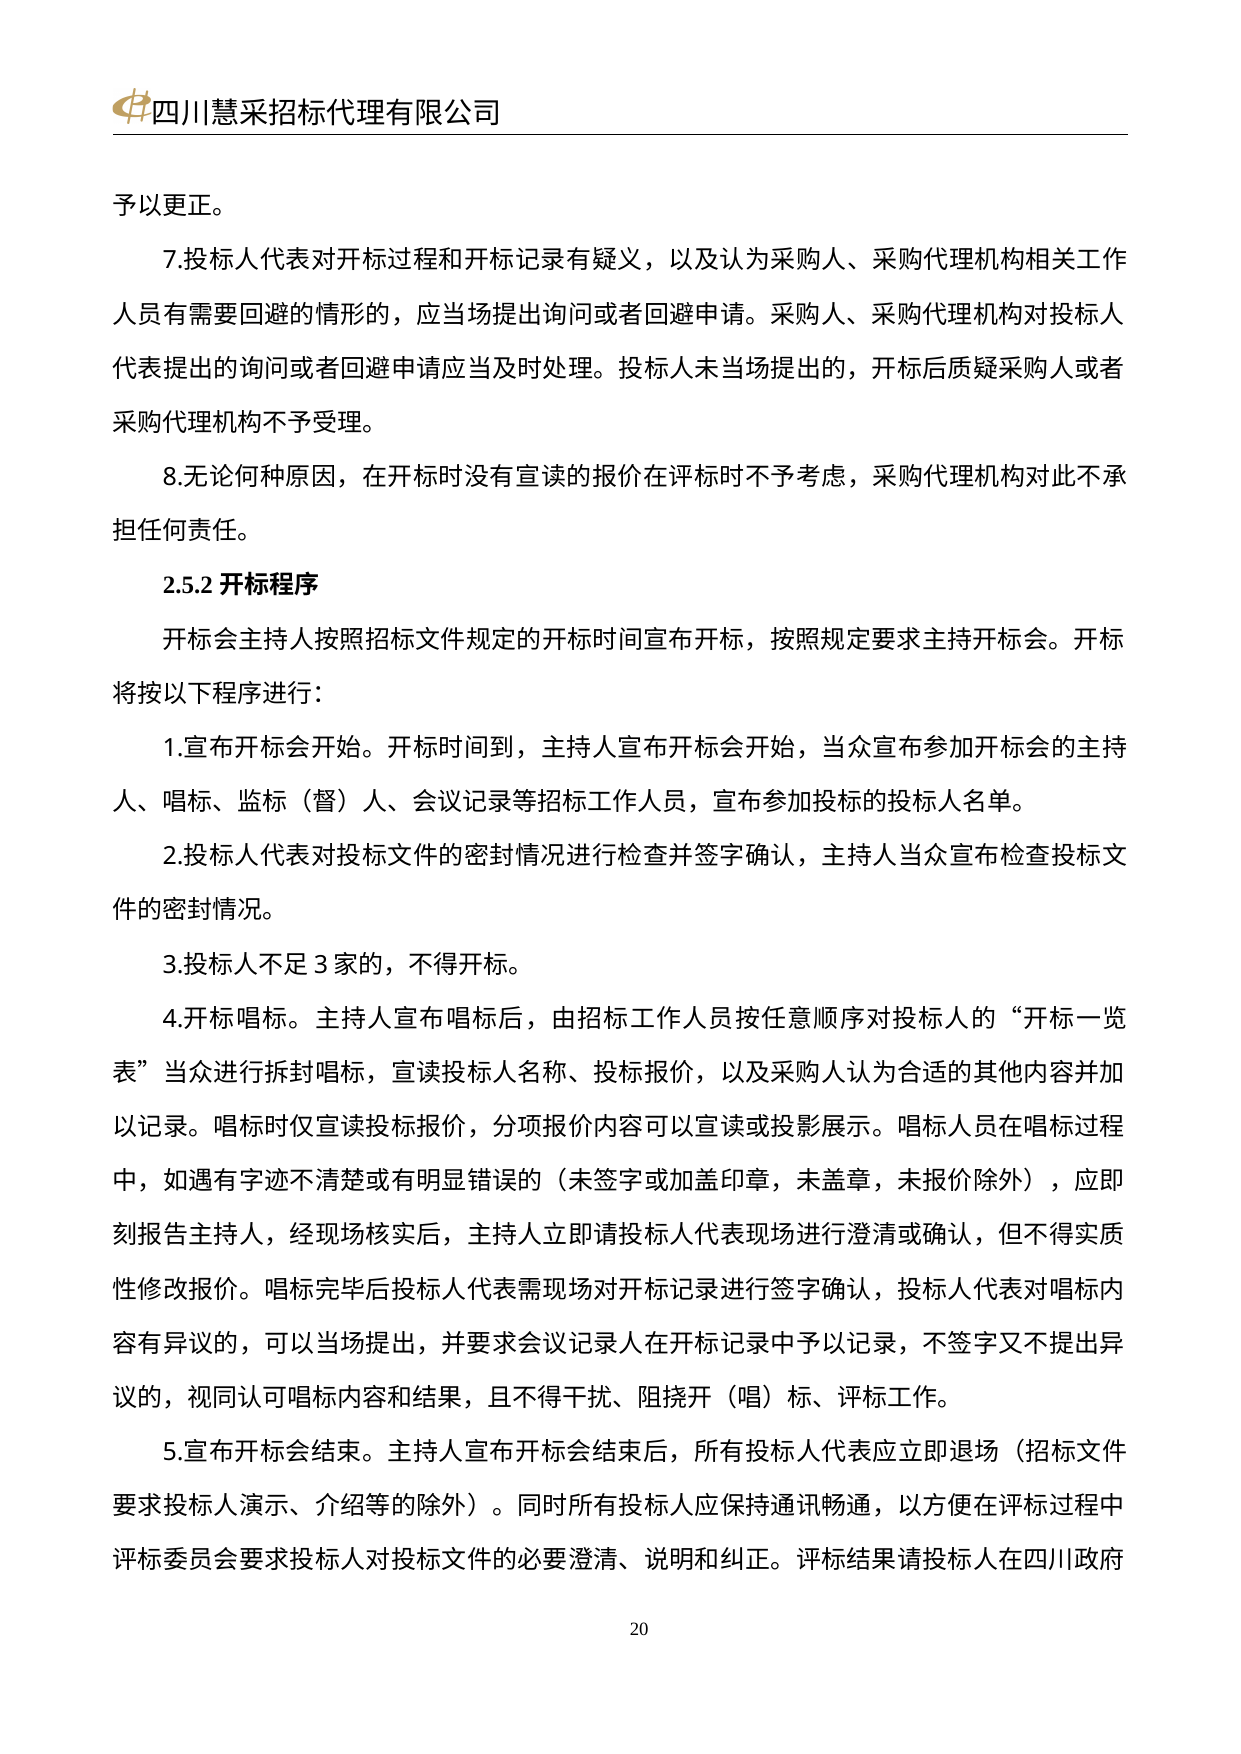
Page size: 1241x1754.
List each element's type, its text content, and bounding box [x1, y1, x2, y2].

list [112, 171, 1128, 226]
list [112, 1417, 1128, 1580]
list 投标人不足3家的，不得开标。 [112, 930, 1128, 984]
list 投标人代表对开标过程和开标记录有疑义，以及认为采购人、采购代理机构相关工作人员有需要回避的情形的，应当场提出询问或者回避申请。采购人、采购代理机构对投标人代表提出的询问或者回避申请应当及时处理。投标人未当场提出的，开标后质疑采购人或者采购代理机构不予受理。 [112, 226, 1128, 442]
picture [112, 88, 152, 124]
list 投标人代表对投标文件的密封情况进行检查并签字确认，主持人当众宣布检查投标文件的密封情况。 [112, 821, 1128, 930]
list 开标唱标。主持人宣布唱标后，由招标工作人员按任意顺序对投标人的“开标一览表”当众进行拆封唱标，宣读投标人名称、投标报价，以及采购人认为合适的其他内容并加以记录。唱标时仅宣读投标报价，分项报价内容可以宣读或投影展示。唱标人员在唱标过程中，如遇有字迹不清楚或有明显错误的（未签字或加盖印章，未盖章，未报价除外），应即刻报告主持人，经现场核实后，主持人立即请投标人代表现场进行澄清或确认，但不得实质性修改报价。唱标完毕后投标人代表需现场对开标记录进行签字确认，投标人代表对唱标内容有异议的，可以当场提出，并要求会议记录人在开标记录中予以记录，不签字又不提出异议的，视同认可唱标内容和结果，且不得干扰、阻挠开（唱）标、评标工作。 [112, 984, 1128, 1417]
list 无论何种原因，在开标时没有宣读的报价在评标时不予考虑，采购代理机构对此不承担任何责任。 [112, 442, 1128, 551]
list 开标程序 [112, 551, 1128, 605]
text 开标会主持人按照招标文件规定的开标时间宣布开标，按照规定要求主持开标会。开标将按以下程序进行： [112, 605, 1128, 713]
list 宣布开标会开始。开标时间到，主持人宣布开标会开始，当众宣布参加开标会的主持人、唱标、监标（督）人、会议记录等招标工作人员，宣布参加投标的投标人名单。 [112, 713, 1128, 821]
